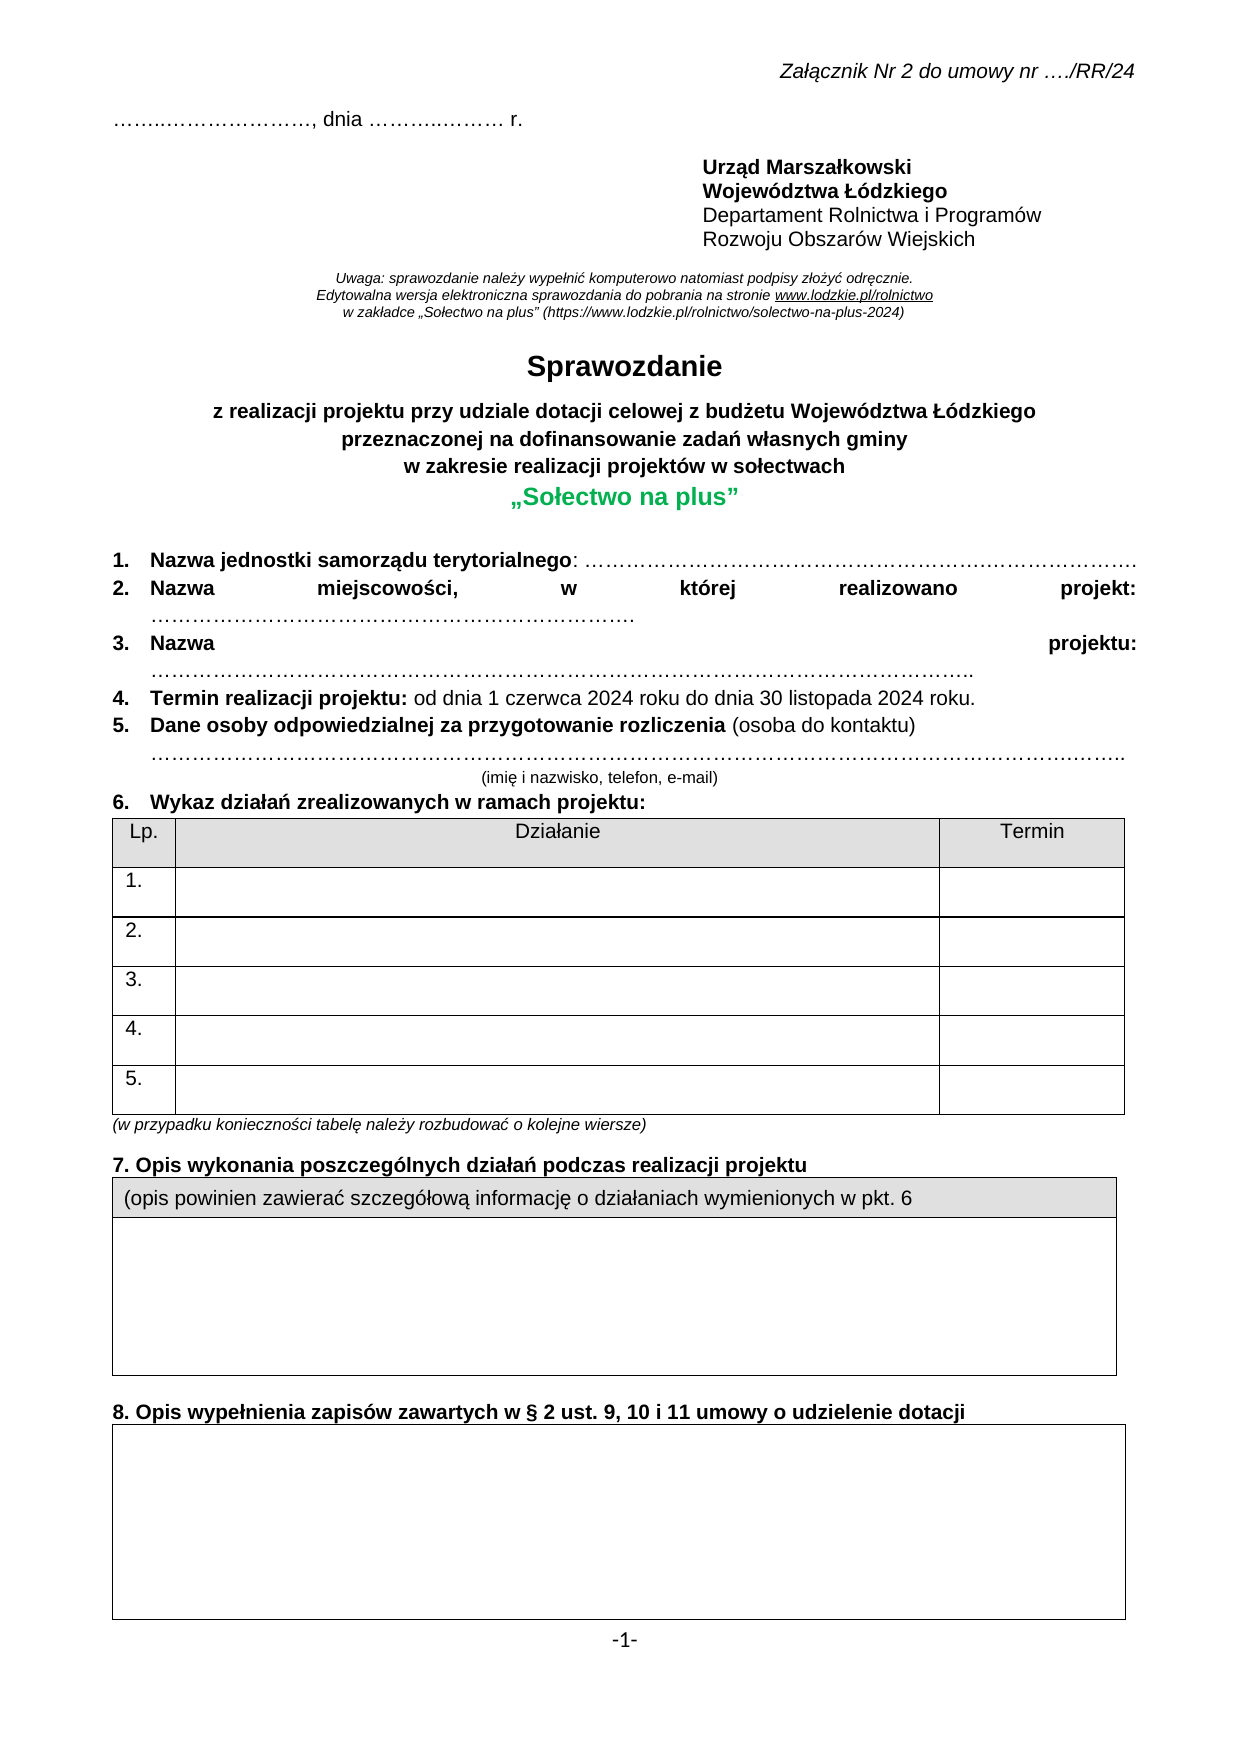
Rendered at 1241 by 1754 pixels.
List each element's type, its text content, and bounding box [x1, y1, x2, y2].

subtitle „Sołectwo na plus” [112, 482, 1137, 511]
table_header Działanie [176, 819, 939, 867]
text Województwa Łódzkiego [628, 179, 1137, 203]
subtitle Termin realizacji projektu: od dnia 1 czerwca 2024 roku do dnia 30 listopada 2024 roku. [112, 685, 1137, 709]
subtitle Załącznik Nr 2 do umowy nr …./RR/24 [702, 59, 1137, 83]
text ……..…………………, dnia ………..……… r. [112, 107, 1137, 131]
table_cell [176, 967, 939, 1015]
subtitle Wykaz działań zrealizowanych w ramach projektu: [112, 790, 1137, 814]
subtitle z realizacji projektu przy udziale dotacji celowej z budżetu Województwa Łódzkiego [112, 399, 1137, 423]
text Edytowalna wersja elektroniczna sprawozdania do pobrania na stronie www.lodzkie.pl/rolnictwo [112, 287, 1137, 303]
text Urząd Marszałkowski [628, 155, 1137, 179]
subtitle przeznaczonej na dofinansowanie zadań własnych gminy [112, 427, 1137, 451]
text (w przypadku konieczności tabelę należy rozbudować o kolejne wiersze) [112, 1115, 1148, 1134]
subtitle (imię i nazwisko, telefon, e-mail) [481, 768, 1137, 787]
subtitle Nazwa jednostki samorządu terytorialnego: ………………………………………………….…………………. [112, 548, 1137, 572]
table_cell [113, 967, 175, 1015]
text Departament Rolnictwa i Programów [628, 203, 1137, 227]
text Uwaga: sprawozdanie należy wypełnić komputerowo natomiast podpisy złożyć odręcznie. [112, 270, 1137, 287]
table_cell [113, 868, 175, 916]
table_cell [940, 967, 1124, 1015]
text 7. Opis wykonania poszczególnych działań podczas realizacji projektu [112, 1153, 1148, 1177]
table_cell [176, 918, 939, 966]
table_cell [176, 868, 939, 916]
table_cell [940, 918, 1124, 966]
table_cell [113, 1016, 175, 1064]
table_cell [176, 1016, 939, 1064]
subtitle Nazwa miejscowości, w której realizowano projekt: ……………………………………………………………. [112, 575, 1137, 627]
subtitle Sprawozdanie [112, 349, 1137, 383]
text Rozwoju Obszarów Wiejskich [628, 227, 1137, 251]
table_cell [113, 918, 175, 966]
table_header (opis powinien zawierać szczegółową informację o działaniach wymienionych w pkt. 6 [113, 1178, 1116, 1217]
subtitle Dane osoby odpowiedzialnej za przygotowanie rozliczenia (osoba do kontaktu) [112, 713, 1137, 737]
table_cell [940, 1016, 1124, 1064]
table_cell [940, 868, 1124, 916]
text 8. Opis wypełnienia zapisów zawartych w § 2 ust. 9, 10 i 11 umowy o udzielenie dotacji [112, 1399, 1148, 1423]
table_header [113, 1425, 1125, 1618]
subtitle Nazwa projektu: ……………………………………………………………………………………………………….. [112, 630, 1137, 682]
table_header Lp. [113, 819, 175, 867]
subtitle w zakresie realizacji projektów w sołectwach [112, 454, 1137, 478]
text w zakładce „Sołectwo na plus” (https://www.lodzkie.pl/rolnictwo/solectwo-na-plus-2024) [112, 303, 1137, 320]
table_cell [940, 1066, 1124, 1114]
table_cell [113, 1066, 175, 1114]
table_cell [176, 1066, 939, 1114]
table_cell [113, 1218, 1116, 1374]
subtitle …………………………………………………………………………………………………………………….…….. [150, 740, 1137, 764]
table_header Termin [940, 819, 1124, 867]
